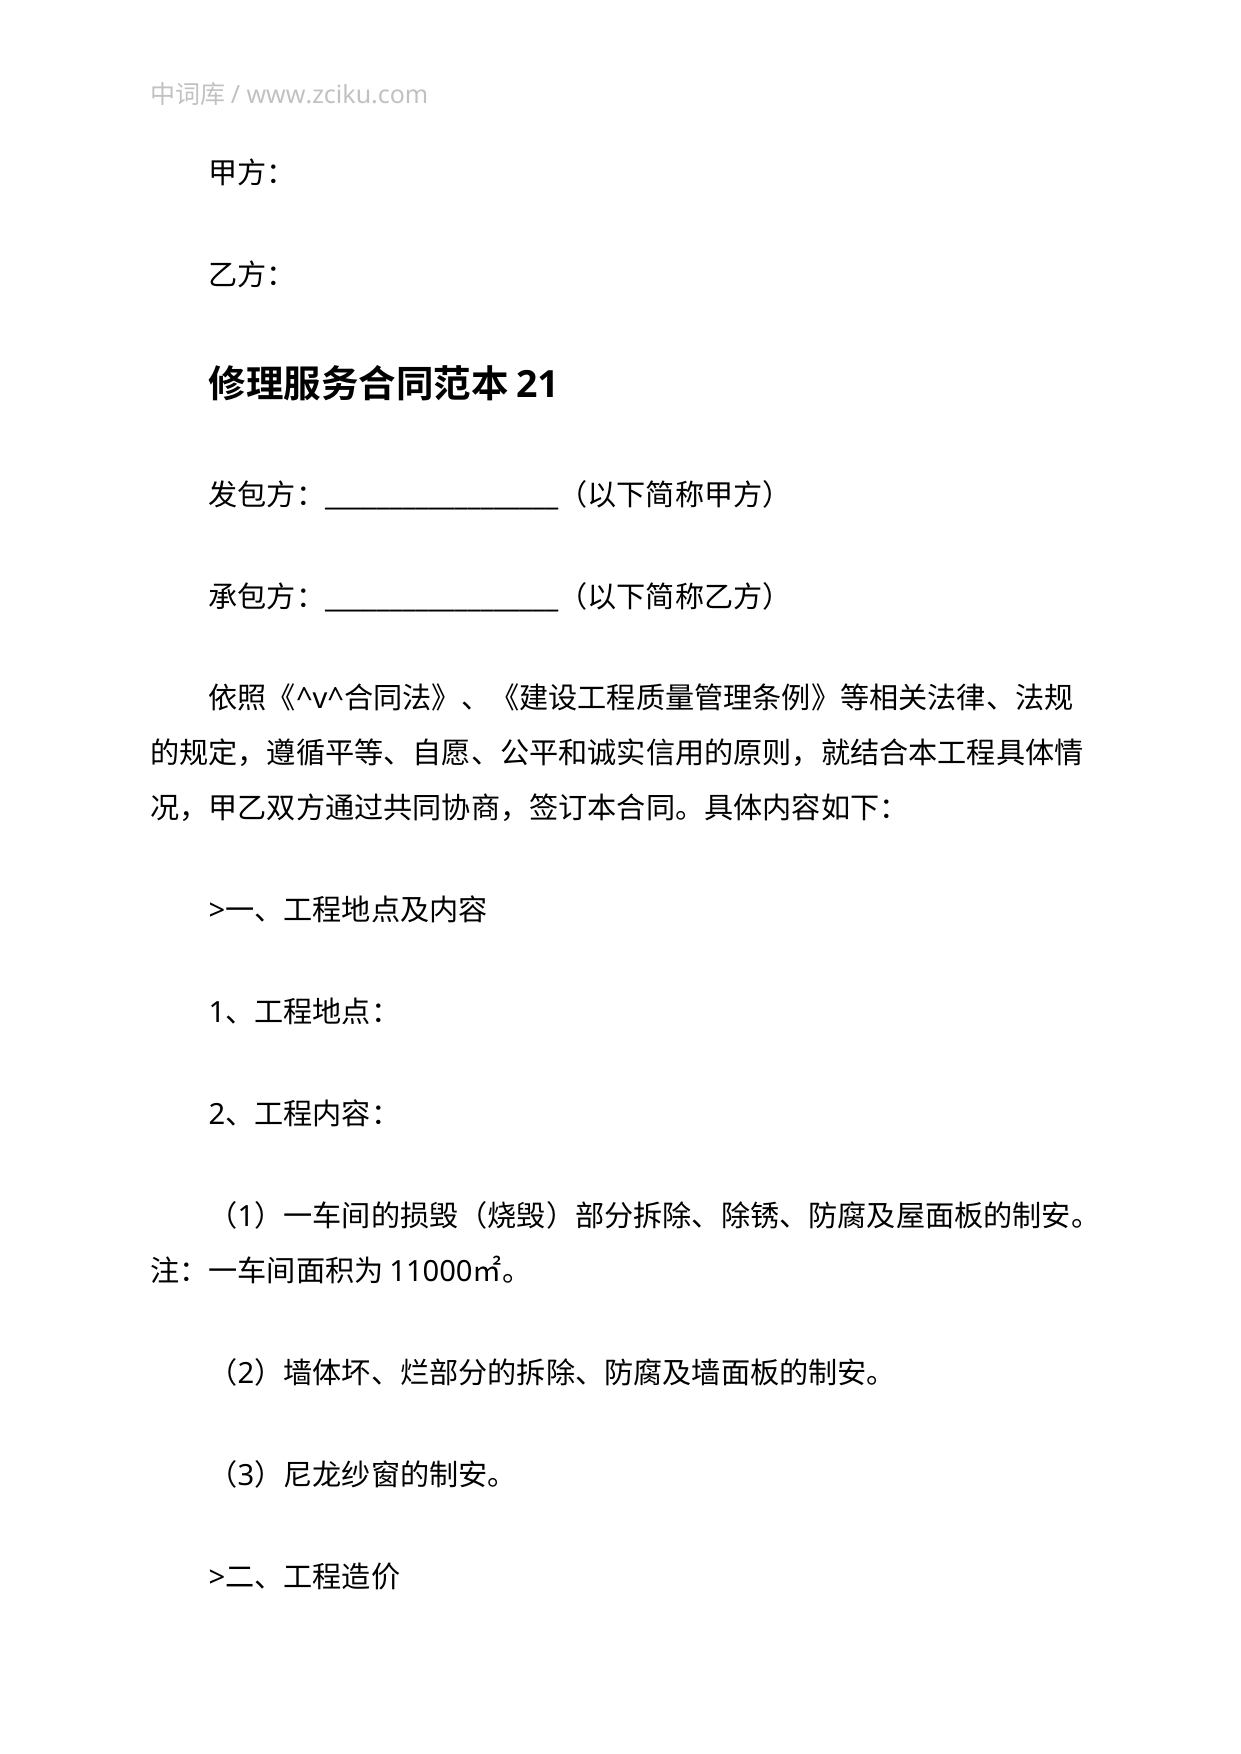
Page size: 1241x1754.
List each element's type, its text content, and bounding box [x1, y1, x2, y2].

text >二、工程造价 [150, 1554, 1090, 1596]
text 2、工程内容： [150, 1091, 1090, 1133]
text （3）尼龙纱窗的制安。 [150, 1452, 1090, 1494]
text 发包方：__________________（以下简称甲方） [150, 471, 1090, 513]
text （2）墙体坏、烂部分的拆除、防腐及墙面板的制安。 [150, 1350, 1090, 1392]
text 1、工程地点： [150, 989, 1090, 1031]
text 修理服务合同范本21 [150, 353, 1090, 408]
text 依照《^v^合同法》、《建设工程质量管理条例》等相关法律、法规的规定，遵循平等、自愿、公平和诚实信用的原则，就结合本工程具体情况，甲乙双方通过共同协商，签订本合同。具体内容如下： [150, 675, 1090, 827]
text 乙方： [150, 252, 1090, 294]
text >一、工程地点及内容 [150, 887, 1090, 929]
text 承包方：__________________（以下简称乙方） [150, 573, 1090, 616]
text 甲方： [150, 150, 1090, 192]
text （1）一车间的损毁（烧毁）部分拆除、除锈、防腐及屋面板的制安。注：一车间面积为11000㎡。 [150, 1193, 1090, 1290]
